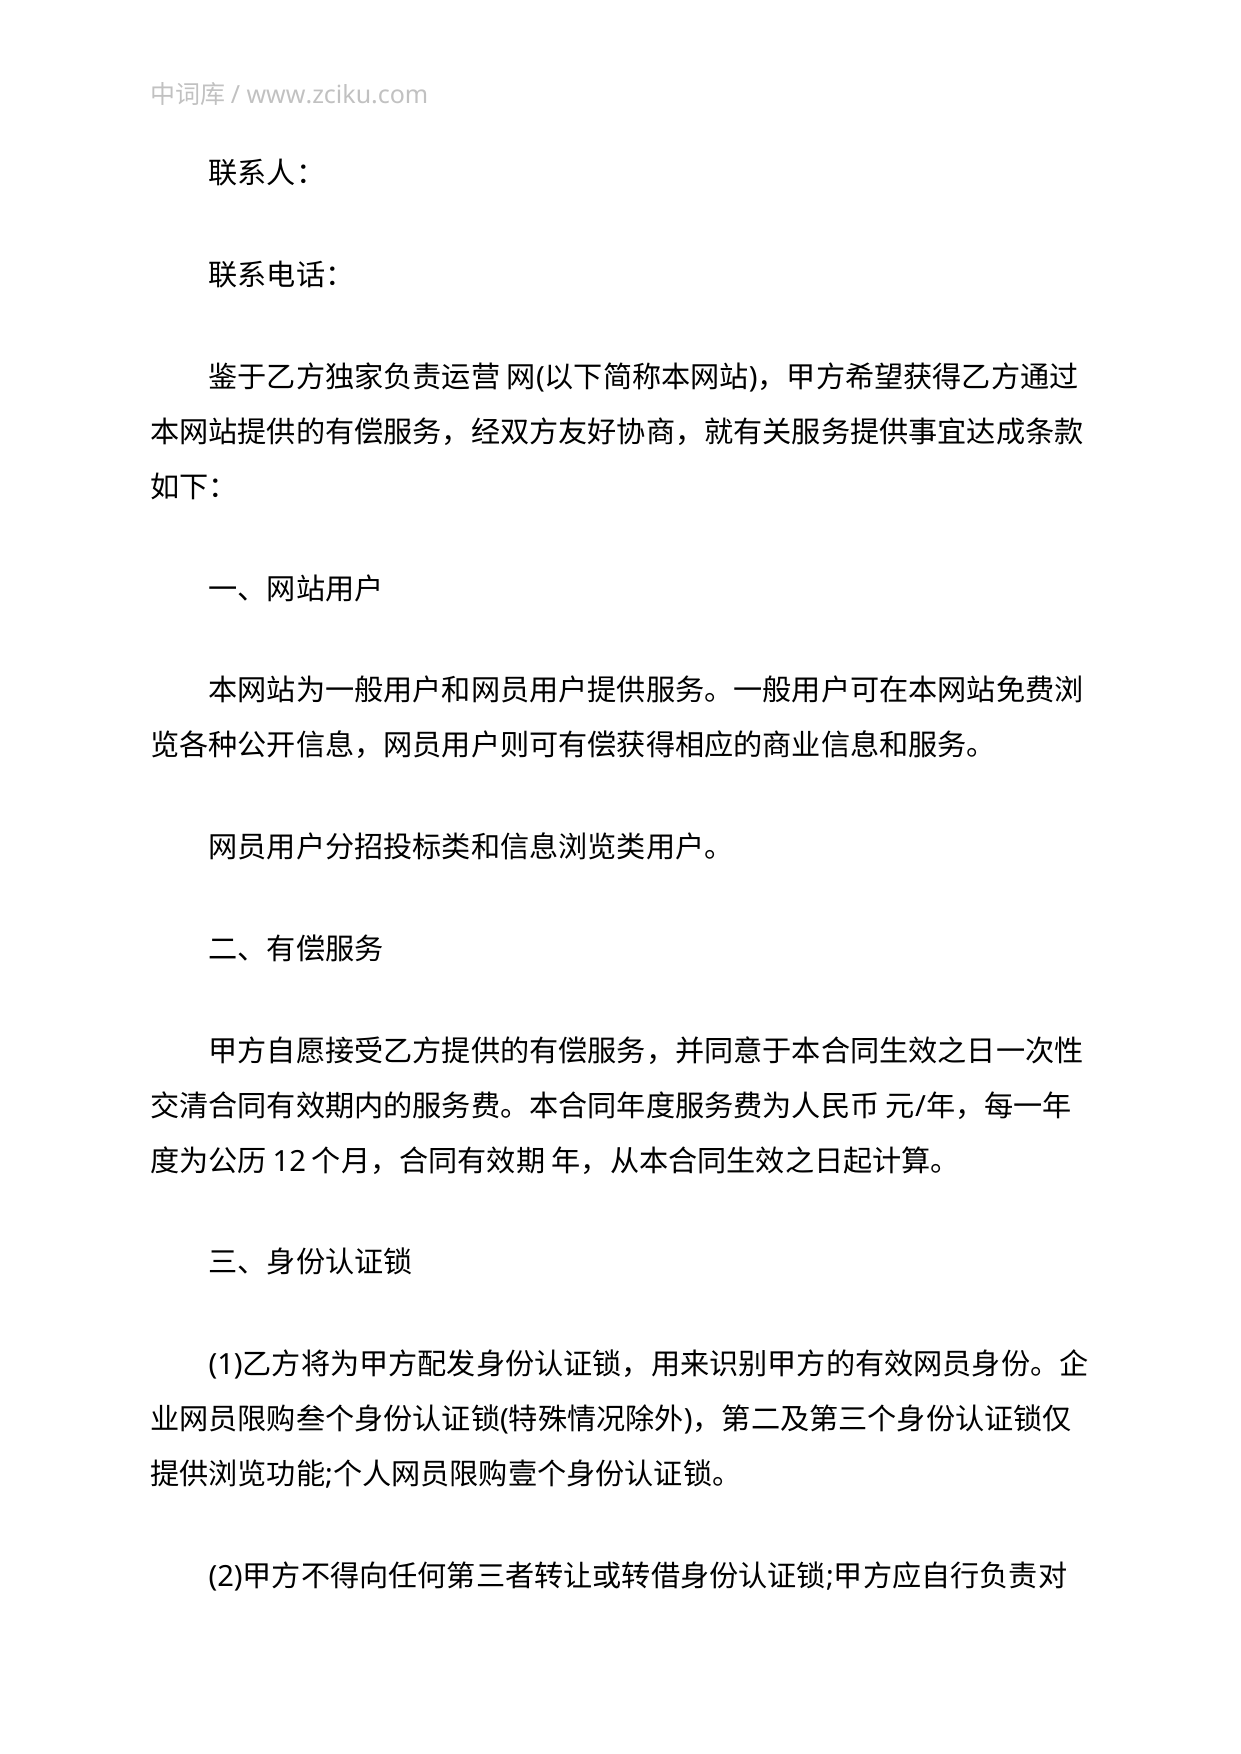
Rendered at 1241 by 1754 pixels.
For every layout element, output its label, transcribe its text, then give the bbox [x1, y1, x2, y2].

text 一、网站用户 [150, 565, 1090, 607]
text 网员用户分招投标类和信息浏览类用户。 [150, 824, 1090, 866]
text 联系电话： [150, 252, 1090, 294]
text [150, 1553, 1090, 1595]
text 联系人： [150, 150, 1090, 192]
text 本网站为一般用户和网员用户提供服务。一般用户可在本网站免费浏览各种公开信息，网员用户则可有偿获得相应的商业信息和服务。 [150, 667, 1090, 764]
text 三、身份认证锁 [150, 1239, 1090, 1281]
text 鉴于乙方独家负责运营 网(以下简称本网站)，甲方希望获得乙方通过本网站提供的有偿服务，经双方友好协商，就有关服务提供事宜达成条款如下： [150, 353, 1090, 506]
text (1)乙方将为甲方配发身份认证锁，用来识别甲方的有效网员身份。企业网员限购叁个身份认证锁(特殊情况除外)，第二及第三个身份认证锁仅提供浏览功能;个人网员限购壹个身份认证锁。 [150, 1341, 1090, 1493]
text 甲方自愿接受乙方提供的有偿服务，并同意于本合同生效之日一次性交清合同有效期内的服务费。本合同年度服务费为人民币 元/年，每一年度为公历12个月，合同有效期 年，从本合同生效之日起计算。 [150, 1027, 1090, 1179]
text 二、有偿服务 [150, 925, 1090, 968]
